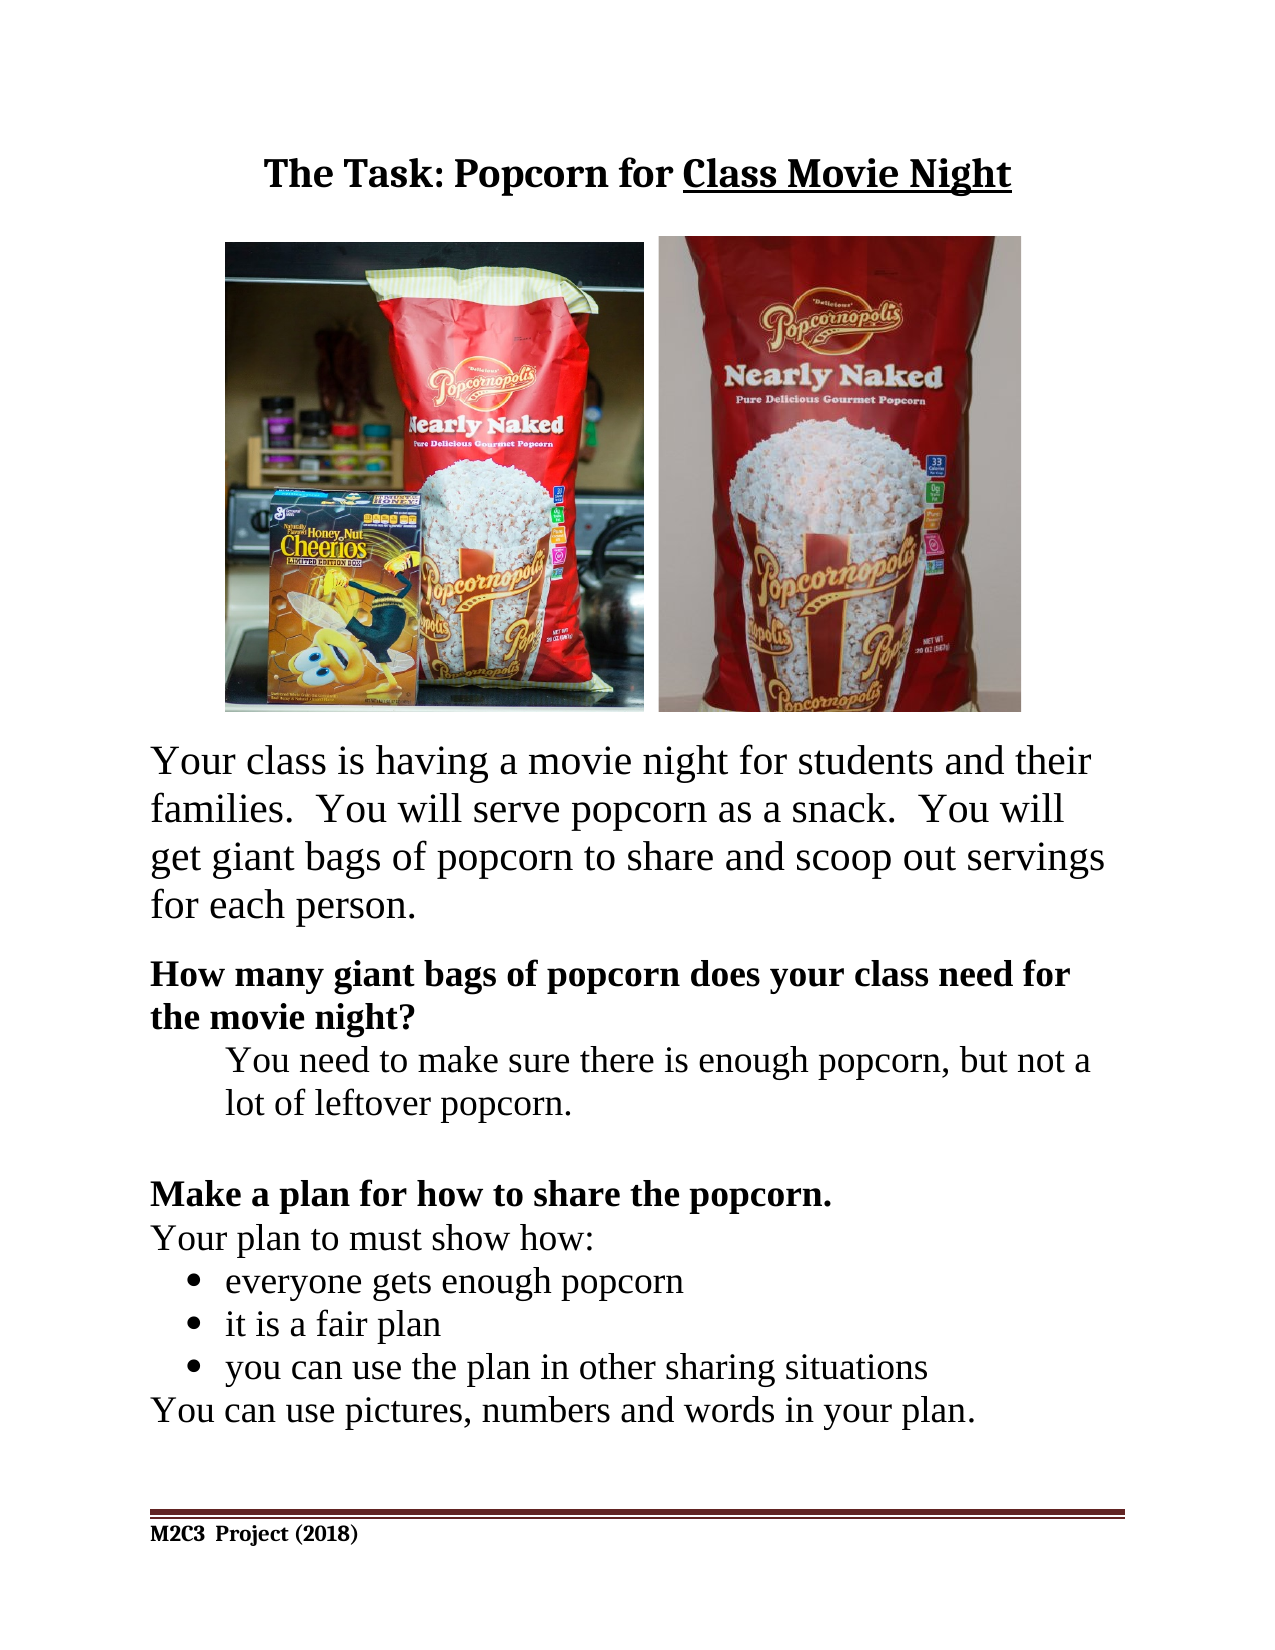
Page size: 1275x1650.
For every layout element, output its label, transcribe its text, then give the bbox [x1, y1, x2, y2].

list everyone gets enough popcorn [187, 1258, 1125, 1301]
text You need to make sure there is enough popcorn, but not a lot of leftover popcorn. [225, 1038, 1125, 1124]
text Make a plan for how to share the popcorn. [150, 1172, 1125, 1215]
text You can use pictures, numbers and words in your plan. [150, 1387, 1125, 1431]
list you can use the plan in other sharing situations [187, 1344, 1125, 1387]
picture [658, 236, 1022, 712]
text How many giant bags of popcorn does your class need for the movie night? [150, 951, 1125, 1038]
text Your plan to must show how: [150, 1215, 1125, 1258]
text The Task: Popcorn for Class Movie Night [150, 150, 1125, 198]
list it is a fair plan [187, 1301, 1125, 1344]
text Your class is having a movie night for students and their families. You will serve popcorn as a snack. You will get giant bags of popcorn to share and scoop out servings for each person. [150, 736, 1125, 927]
picture [225, 242, 644, 712]
